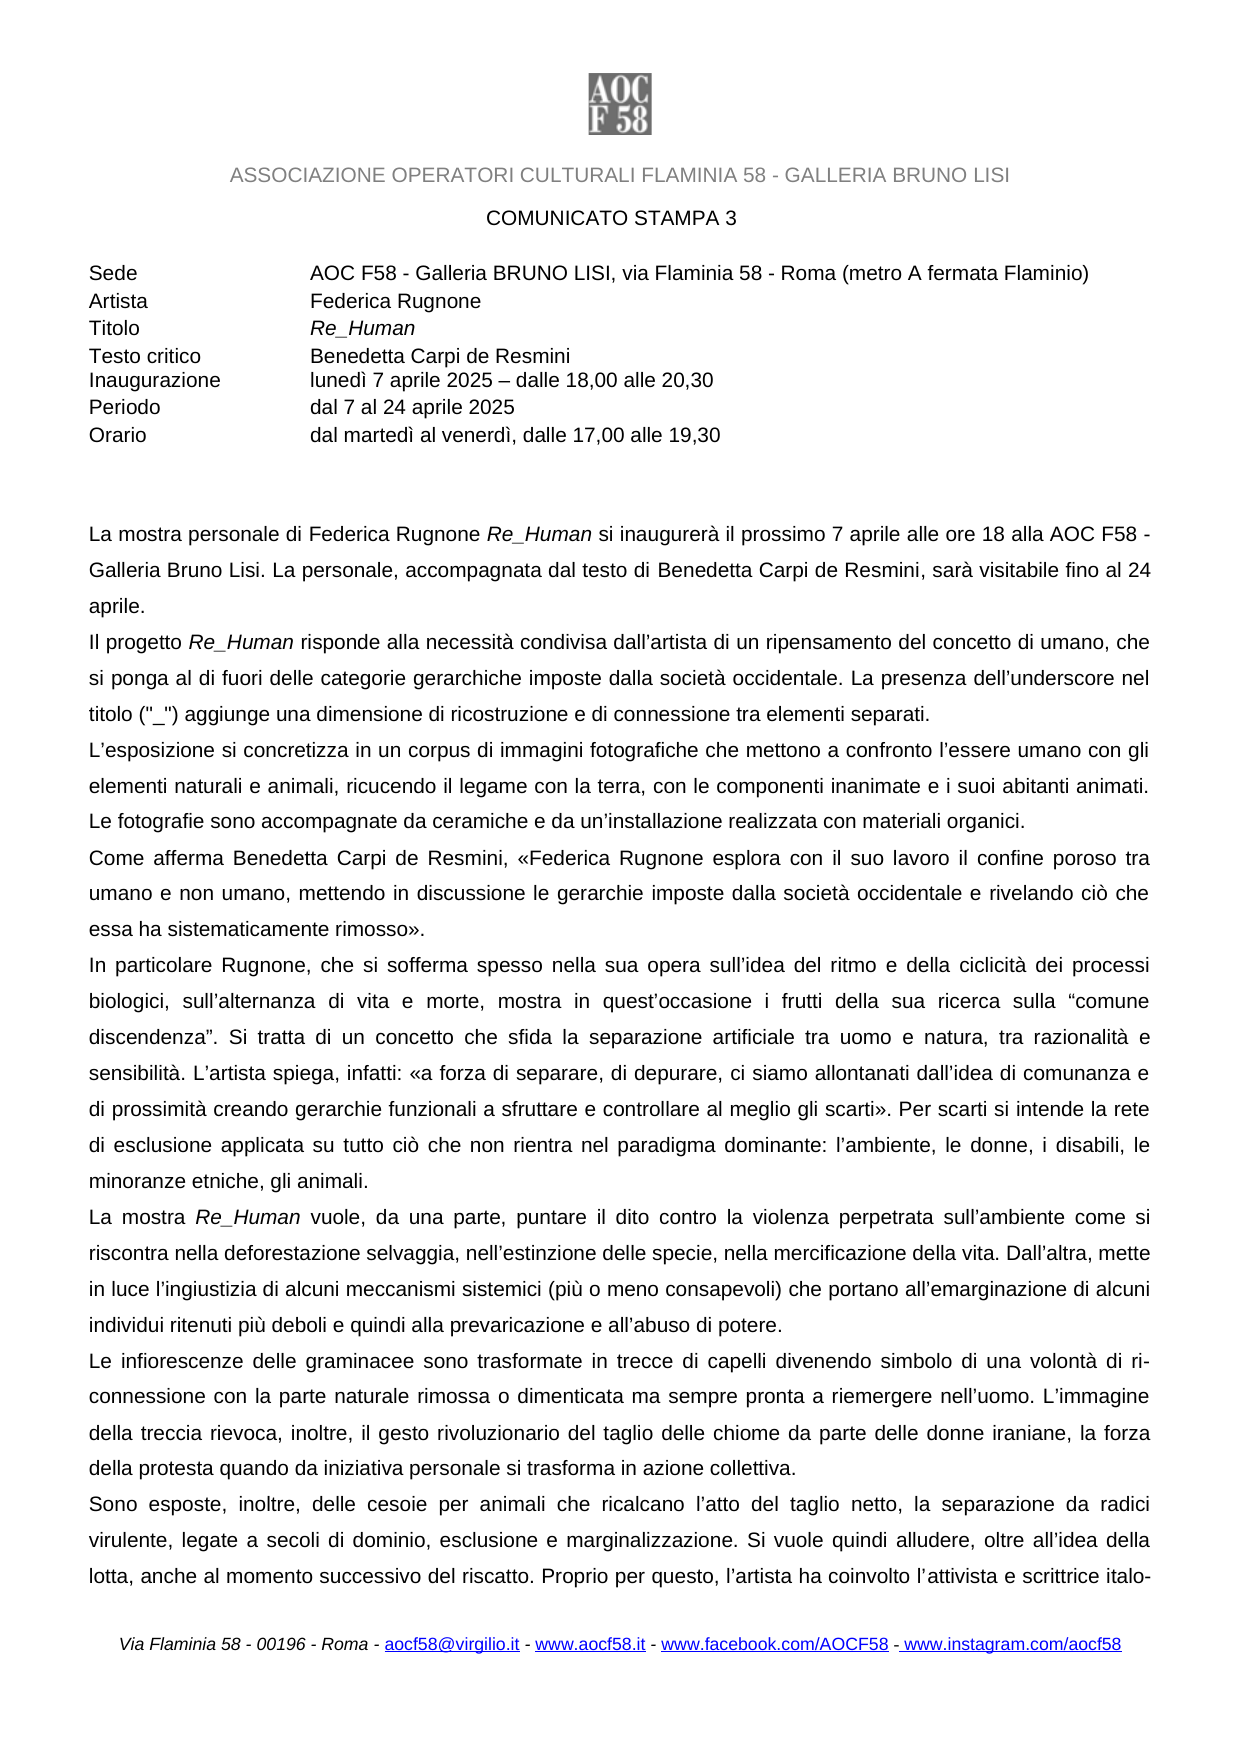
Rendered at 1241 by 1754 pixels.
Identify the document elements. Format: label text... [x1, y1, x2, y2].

text Titolo Re_Human [89, 316, 1152, 340]
picture [588, 73, 652, 135]
text Inaugurazione lunedì 7 aprile 2025 – dalle 18,00 alle 20,30 [89, 367, 1134, 391]
text Artista Federica Rugnone [89, 288, 1152, 312]
text Le infiorescenze delle graminacee sono trasformate in trecce di capelli divenendo simbolo di una volontà di ri-connessione con la parte naturale rimossa o dimenticata ma sempre pronta a riemergere nell’uomo. L’immagine della treccia rievoca, inoltre, il gesto rivoluzionario del taglio delle chiome da parte delle donne iraniane, la forza della protesta quando da iniziativa personale si trasforma in azione collettiva. [89, 1348, 1152, 1480]
text Sede AOC F58 - Galleria BRUNO LISI, via Flaminia 58 - Roma (metro A fermata Flaminio) [89, 261, 1134, 285]
text Il progetto Re_Human risponde alla necessità condivisa dall’artista di un ripensamento del concetto di umano, che si ponga al di fuori delle categorie gerarchiche imposte dalla società occidentale. La presenza dell’underscore nel titolo ("_") aggiunge una dimensione di ricostruzione e di connessione tra elementi separati. [89, 630, 1152, 726]
text In particolare Rugnone, che si sofferma spesso nella sua opera sull’idea del ritmo e della ciclicità dei processi biologici, sull’alternanza di vita e morte, mostra in quest’occasione i frutti della sua ricerca sulla “comune discendenza”. Si tratta di un concetto che sfida la separazione artificiale tra uomo e natura, tra razionalità e sensibilità. L’artista spiega, infatti: «a forza di separare, di depurare, ci siamo allontanati dall’idea di comunanza e di prossimità creando gerarchie funzionali a sfruttare e controllare al meglio gli scarti». Per scarti si intende la rete di esclusione applicata su tutto ciò che non rientra nel paradigma dominante: l’ambiente, le donne, i disabili, le minoranze etniche, gli animali. [89, 953, 1152, 1193]
text Orario dal martedì al venerdì, dalle 17,00 alle 19,30 [89, 422, 1134, 446]
text Come afferma Benedetta Carpi de Resmini, «Federica Rugnone esplora con il suo lavoro il confine poroso tra umano e non umano, mettendo in discussione le gerarchie imposte dalla società occidentale e rivelando ciò che essa ha sistematicamente rimosso». [89, 845, 1152, 941]
text L’esposizione si concretizza in un corpus di immagini fotografiche che mettono a confronto l’essere umano con gli elementi naturali e animali, ricucendo il legame con la terra, con le componenti inanimate e i suoi abitanti animati. Le fotografie sono accompagnate da ceramiche e da un’installazione realizzata con materiali organici. [89, 737, 1152, 833]
text La mostra Re_Human vuole, da una parte, puntare il dito contro la violenza perpetrata sull’ambiente come si riscontra nella deforestazione selvaggia, nell’estinzione delle specie, nella mercificazione della vita. Dall’altra, mette in luce l’ingiustizia di alcuni meccanismi sistemici (più o meno consapevoli) che portano all’emarginazione di alcuni individui ritenuti più deboli e quindi alla prevaricazione e all’abuso di potere. [89, 1205, 1152, 1336]
text COMUNICATO STAMPA 3 [89, 206, 1134, 230]
text La mostra personale di Federica Rugnone Re_Human si inaugurerà il prossimo 7 aprile alle ore 18 alla AOC F58 - Galleria Bruno Lisi. La personale, accompagnata dal testo di Benedetta Carpi de Resmini, sarà visitabile fino al 24 aprile. [89, 522, 1152, 618]
text Testo critico Benedetta Carpi de Resmini [89, 343, 1134, 367]
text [89, 1492, 1152, 1588]
text Periodo dal 7 al 24 aprile 2025 [89, 395, 1152, 419]
